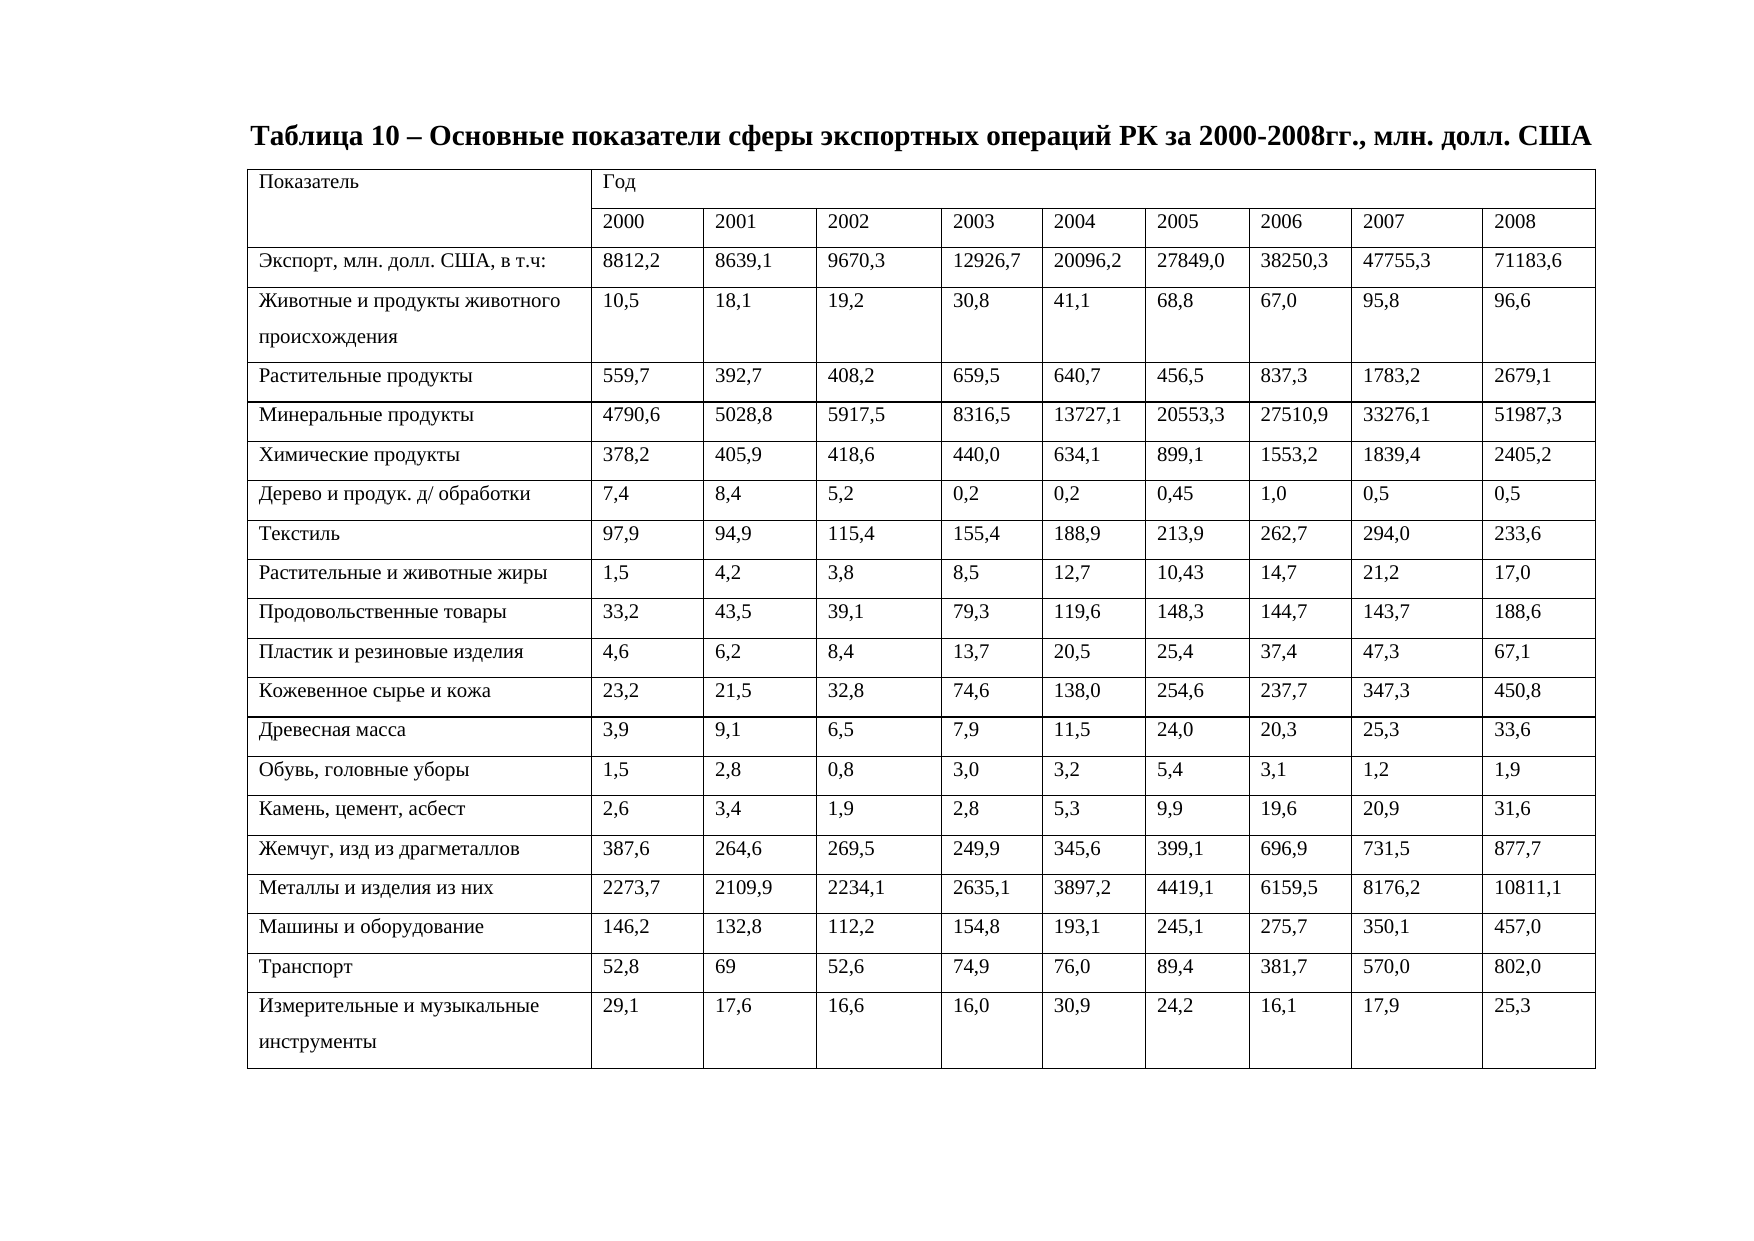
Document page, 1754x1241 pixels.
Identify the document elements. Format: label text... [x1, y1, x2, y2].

table_cell 79,3 [942, 599, 1042, 638]
table_header Показатель [248, 170, 591, 247]
table_cell 3,0 [942, 757, 1042, 795]
text Таблица 10 – Основные показатели сферы экспортных операций РК за 2000-2008гг., млн. долл. США [177, 118, 1665, 152]
table_cell 3897,2 [1043, 875, 1145, 913]
table_cell 5,3 [1043, 796, 1145, 834]
table_cell 378,2 [592, 442, 703, 480]
table_cell 0,5 [1352, 481, 1482, 519]
table_cell 275,7 [1250, 914, 1351, 953]
table_cell 837,3 [1250, 363, 1351, 401]
table_cell 67,1 [1483, 639, 1595, 677]
table_cell 1,5 [592, 560, 703, 598]
table_cell 95,8 [1352, 288, 1482, 362]
table_cell 115,4 [817, 521, 941, 559]
table_cell Древесная масса [248, 718, 591, 756]
table_cell 2003 [942, 209, 1042, 247]
table_cell 23,2 [592, 678, 703, 716]
table_cell 16,6 [817, 993, 941, 1067]
table_cell 8316,5 [942, 403, 1042, 441]
table_cell 112,2 [817, 914, 941, 953]
table_cell Животные и продукты животного происхождения [248, 288, 591, 362]
table_cell 9670,3 [817, 248, 941, 287]
table_cell 69 [704, 954, 816, 992]
table_cell 4,6 [592, 639, 703, 677]
table_cell 2008 [1483, 209, 1595, 247]
table_cell 8176,2 [1352, 875, 1482, 913]
table_cell 33,6 [1483, 718, 1595, 756]
table_cell 3,8 [817, 560, 941, 598]
table_cell 2,8 [942, 796, 1042, 834]
table_cell 13727,1 [1043, 403, 1145, 441]
table_cell 570,0 [1352, 954, 1482, 992]
table_cell 350,1 [1352, 914, 1482, 953]
table_cell 2000 [592, 209, 703, 247]
table_cell 94,9 [704, 521, 816, 559]
table_cell 3,9 [592, 718, 703, 756]
table_cell 39,1 [817, 599, 941, 638]
table_cell 132,8 [704, 914, 816, 953]
table_cell 143,7 [1352, 599, 1482, 638]
table_cell 21,2 [1352, 560, 1482, 598]
table_cell 1,9 [1483, 757, 1595, 795]
table_cell 0,2 [942, 481, 1042, 519]
table_cell 877,7 [1483, 836, 1595, 874]
table_cell 456,5 [1146, 363, 1249, 401]
table_cell 2002 [817, 209, 941, 247]
table_cell Металлы и изделия из них [248, 875, 591, 913]
table_cell Кожевенное сырье и кожа [248, 678, 591, 716]
table_cell 119,6 [1043, 599, 1145, 638]
table_cell 8812,2 [592, 248, 703, 287]
table_cell 2405,2 [1483, 442, 1595, 480]
table_cell 148,3 [1146, 599, 1249, 638]
table_cell 74,9 [942, 954, 1042, 992]
table_cell 16,0 [942, 993, 1042, 1067]
table_cell 1839,4 [1352, 442, 1482, 480]
table_cell 38250,3 [1250, 248, 1351, 287]
table_cell 1783,2 [1352, 363, 1482, 401]
table_cell 0,2 [1043, 481, 1145, 519]
table_cell 67,0 [1250, 288, 1351, 362]
table_cell 71183,6 [1483, 248, 1595, 287]
table_cell 3,4 [704, 796, 816, 834]
table_cell 32,8 [817, 678, 941, 716]
table_cell 18,1 [704, 288, 816, 362]
table_cell 440,0 [942, 442, 1042, 480]
table_cell 399,1 [1146, 836, 1249, 874]
table_cell 33276,1 [1352, 403, 1482, 441]
table_cell 2006 [1250, 209, 1351, 247]
table_cell 16,1 [1250, 993, 1351, 1067]
table_cell 12926,7 [942, 248, 1042, 287]
table_cell 2001 [704, 209, 816, 247]
table_cell 245,1 [1146, 914, 1249, 953]
table_cell Машины и оборудование [248, 914, 591, 953]
table_cell 2005 [1146, 209, 1249, 247]
table_cell 2007 [1352, 209, 1482, 247]
table_cell 4419,1 [1146, 875, 1249, 913]
table_cell 408,2 [817, 363, 941, 401]
table_cell 1553,2 [1250, 442, 1351, 480]
table_cell 269,5 [817, 836, 941, 874]
table_cell 0,5 [1483, 481, 1595, 519]
table_cell 1,5 [592, 757, 703, 795]
table_cell 193,1 [1043, 914, 1145, 953]
table_cell 2273,7 [592, 875, 703, 913]
table_cell 20,3 [1250, 718, 1351, 756]
table_cell 25,3 [1483, 993, 1595, 1067]
table_cell 33,2 [592, 599, 703, 638]
table_cell Жемчуг, изд из драгметаллов [248, 836, 591, 874]
table_cell 51987,3 [1483, 403, 1595, 441]
table_cell 696,9 [1250, 836, 1351, 874]
table_cell 4,2 [704, 560, 816, 598]
table_cell 345,6 [1043, 836, 1145, 874]
table_cell 97,9 [592, 521, 703, 559]
table_cell Экспорт, млн. долл. США, в т.ч: [248, 248, 591, 287]
table_cell 27510,9 [1250, 403, 1351, 441]
table_cell 25,4 [1146, 639, 1249, 677]
table_cell 41,1 [1043, 288, 1145, 362]
table_cell 2,8 [704, 757, 816, 795]
table_cell 17,0 [1483, 560, 1595, 598]
table_cell 146,2 [592, 914, 703, 953]
table_cell 27849,0 [1146, 248, 1249, 287]
table_cell 43,5 [704, 599, 816, 638]
table_cell 52,8 [592, 954, 703, 992]
table_cell 20,5 [1043, 639, 1145, 677]
table_cell 6159,5 [1250, 875, 1351, 913]
table_cell 20096,2 [1043, 248, 1145, 287]
table_cell 25,3 [1352, 718, 1482, 756]
table_cell Растительные продукты [248, 363, 591, 401]
table_cell 8639,1 [704, 248, 816, 287]
table_cell 31,6 [1483, 796, 1595, 834]
table_cell 52,6 [817, 954, 941, 992]
table_cell 4790,6 [592, 403, 703, 441]
table_cell 14,7 [1250, 560, 1351, 598]
table_cell 6,2 [704, 639, 816, 677]
table_cell 418,6 [817, 442, 941, 480]
table_cell 10,5 [592, 288, 703, 362]
table_cell 731,5 [1352, 836, 1482, 874]
table_cell 10,43 [1146, 560, 1249, 598]
table_cell 264,6 [704, 836, 816, 874]
table_cell 21,5 [704, 678, 816, 716]
table_cell 2004 [1043, 209, 1145, 247]
table_cell 154,8 [942, 914, 1042, 953]
table_cell 96,6 [1483, 288, 1595, 362]
table_cell Минеральные продукты [248, 403, 591, 441]
table_cell 2,6 [592, 796, 703, 834]
table_cell Химические продукты [248, 442, 591, 480]
table_header Год [592, 170, 1595, 208]
table_cell 3,1 [1250, 757, 1351, 795]
table_cell 188,6 [1483, 599, 1595, 638]
table_cell 2679,1 [1483, 363, 1595, 401]
table_cell Растительные и животные жиры [248, 560, 591, 598]
table_cell Измерительные и музыкальные инструменты [248, 993, 591, 1067]
table_cell Транспорт [248, 954, 591, 992]
table_cell 237,7 [1250, 678, 1351, 716]
table_cell 9,1 [704, 718, 816, 756]
table_cell 640,7 [1043, 363, 1145, 401]
table_cell 24,2 [1146, 993, 1249, 1067]
table_cell 450,8 [1483, 678, 1595, 716]
table_cell Пластик и резиновые изделия [248, 639, 591, 677]
table_cell 68,8 [1146, 288, 1249, 362]
table_cell 2109,9 [704, 875, 816, 913]
table_cell 6,5 [817, 718, 941, 756]
table_cell Дерево и продук. д/ обработки [248, 481, 591, 519]
table_cell 5,2 [817, 481, 941, 519]
table_cell 144,7 [1250, 599, 1351, 638]
table_cell 20553,3 [1146, 403, 1249, 441]
table_cell 7,4 [592, 481, 703, 519]
table_cell 5028,8 [704, 403, 816, 441]
table_cell 381,7 [1250, 954, 1351, 992]
table_cell 13,7 [942, 639, 1042, 677]
table_cell 634,1 [1043, 442, 1145, 480]
table_cell 8,4 [704, 481, 816, 519]
table_cell 0,45 [1146, 481, 1249, 519]
table_cell 11,5 [1043, 718, 1145, 756]
table_cell 5,4 [1146, 757, 1249, 795]
table_cell 2635,1 [942, 875, 1042, 913]
table_cell 457,0 [1483, 914, 1595, 953]
table_cell 1,9 [817, 796, 941, 834]
table_cell Камень, цемент, асбест [248, 796, 591, 834]
table_cell 899,1 [1146, 442, 1249, 480]
table_cell 12,7 [1043, 560, 1145, 598]
table_cell 74,6 [942, 678, 1042, 716]
table_cell 30,9 [1043, 993, 1145, 1067]
table_cell 47755,3 [1352, 248, 1482, 287]
table_cell 5917,5 [817, 403, 941, 441]
table_cell 213,9 [1146, 521, 1249, 559]
table_cell 89,4 [1146, 954, 1249, 992]
table_cell 8,5 [942, 560, 1042, 598]
table_cell 155,4 [942, 521, 1042, 559]
table_cell 1,2 [1352, 757, 1482, 795]
table_cell 29,1 [592, 993, 703, 1067]
table_cell 0,8 [817, 757, 941, 795]
table_cell 249,9 [942, 836, 1042, 874]
table_cell 2234,1 [817, 875, 941, 913]
table_cell 802,0 [1483, 954, 1595, 992]
table_cell Обувь, головные уборы [248, 757, 591, 795]
table_cell 19,2 [817, 288, 941, 362]
table_cell 17,6 [704, 993, 816, 1067]
table_cell 188,9 [1043, 521, 1145, 559]
table_cell 3,2 [1043, 757, 1145, 795]
table_cell Продовольственные товары [248, 599, 591, 638]
table_cell 76,0 [1043, 954, 1145, 992]
table_cell 294,0 [1352, 521, 1482, 559]
table_cell Текстиль [248, 521, 591, 559]
table_cell 30,8 [942, 288, 1042, 362]
table_cell 347,3 [1352, 678, 1482, 716]
table_cell 20,9 [1352, 796, 1482, 834]
table_cell 138,0 [1043, 678, 1145, 716]
table_cell 8,4 [817, 639, 941, 677]
table_cell 559,7 [592, 363, 703, 401]
table_cell 1,0 [1250, 481, 1351, 519]
table_cell 17,9 [1352, 993, 1482, 1067]
table_cell 10811,1 [1483, 875, 1595, 913]
table_cell 659,5 [942, 363, 1042, 401]
table_cell 24,0 [1146, 718, 1249, 756]
table_cell 392,7 [704, 363, 816, 401]
table_cell 7,9 [942, 718, 1042, 756]
table_cell 37,4 [1250, 639, 1351, 677]
table_cell 262,7 [1250, 521, 1351, 559]
table_cell 233,6 [1483, 521, 1595, 559]
table_cell 405,9 [704, 442, 816, 480]
table_cell 254,6 [1146, 678, 1249, 716]
table_cell 47,3 [1352, 639, 1482, 677]
table_cell 9,9 [1146, 796, 1249, 834]
table_cell 19,6 [1250, 796, 1351, 834]
table_cell 387,6 [592, 836, 703, 874]
